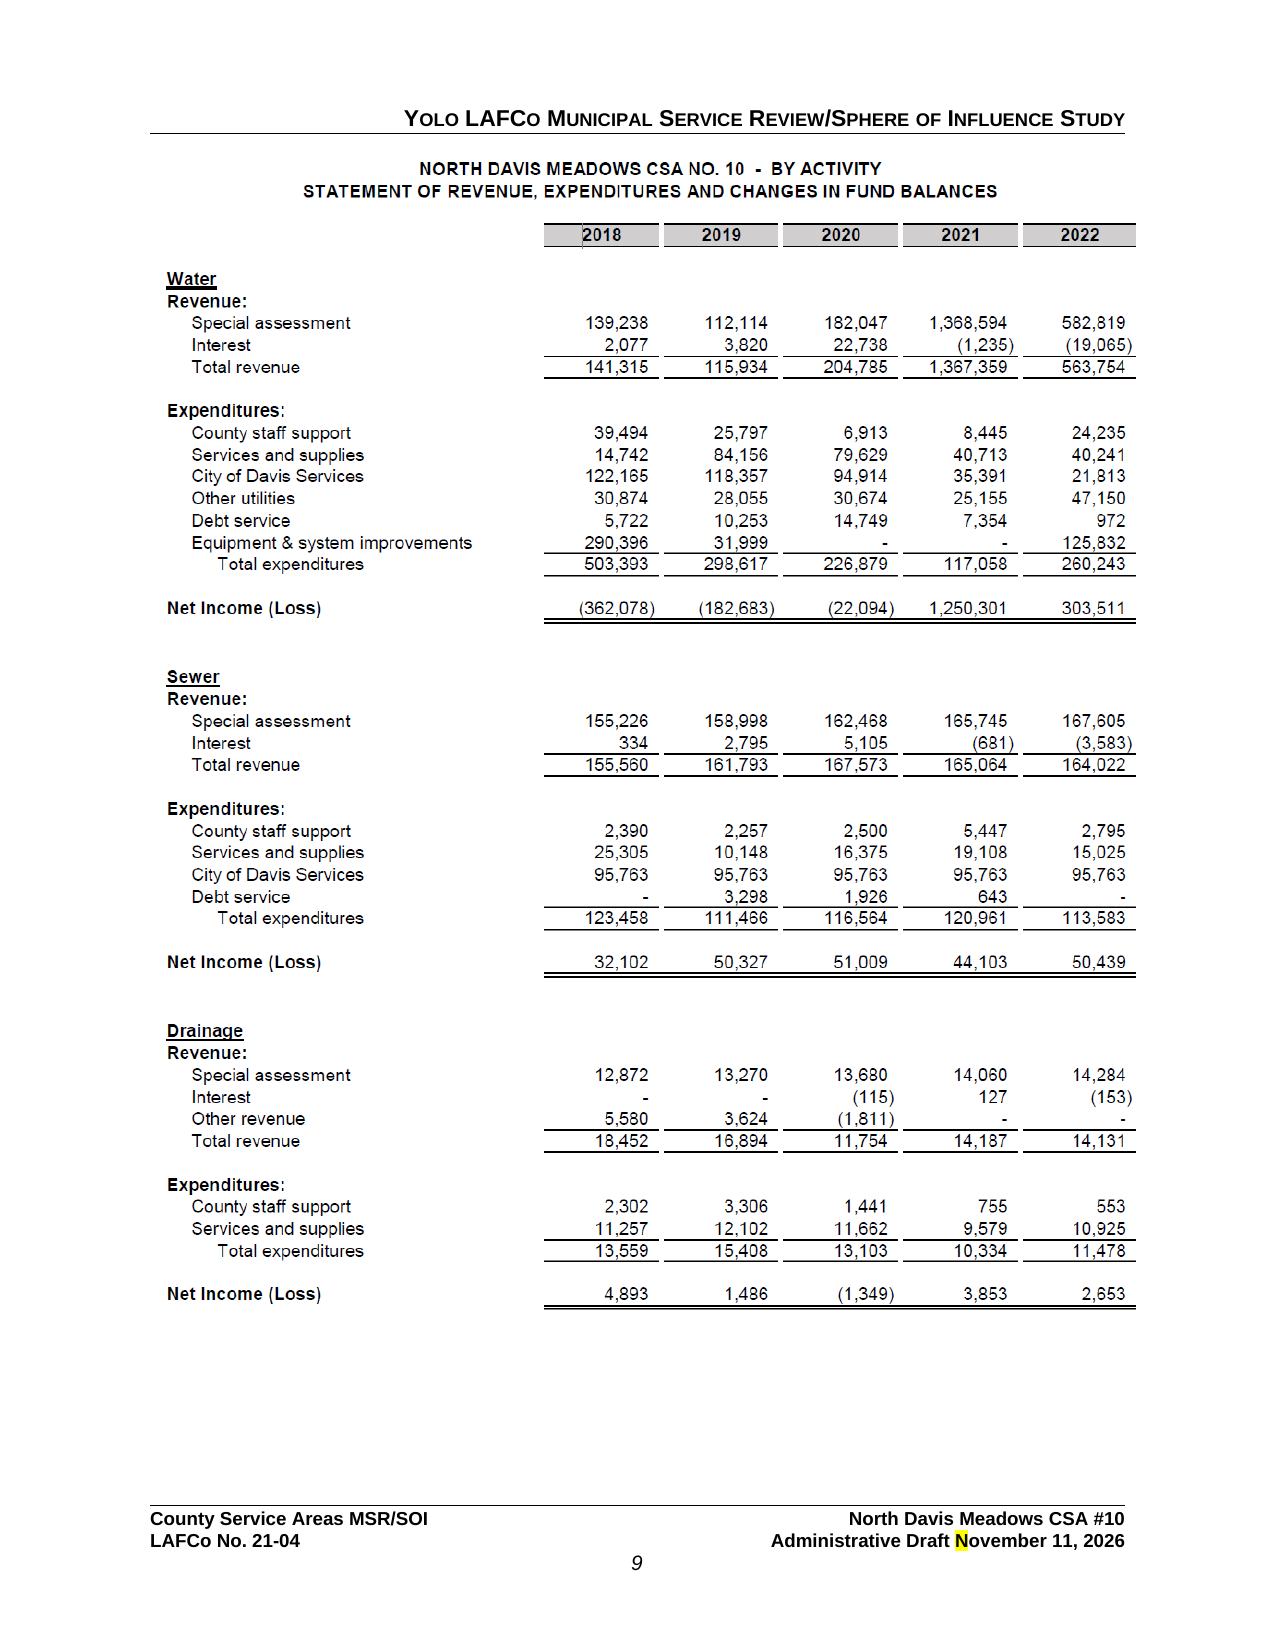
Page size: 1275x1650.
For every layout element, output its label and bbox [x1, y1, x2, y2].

picture [150, 150, 1147, 1322]
